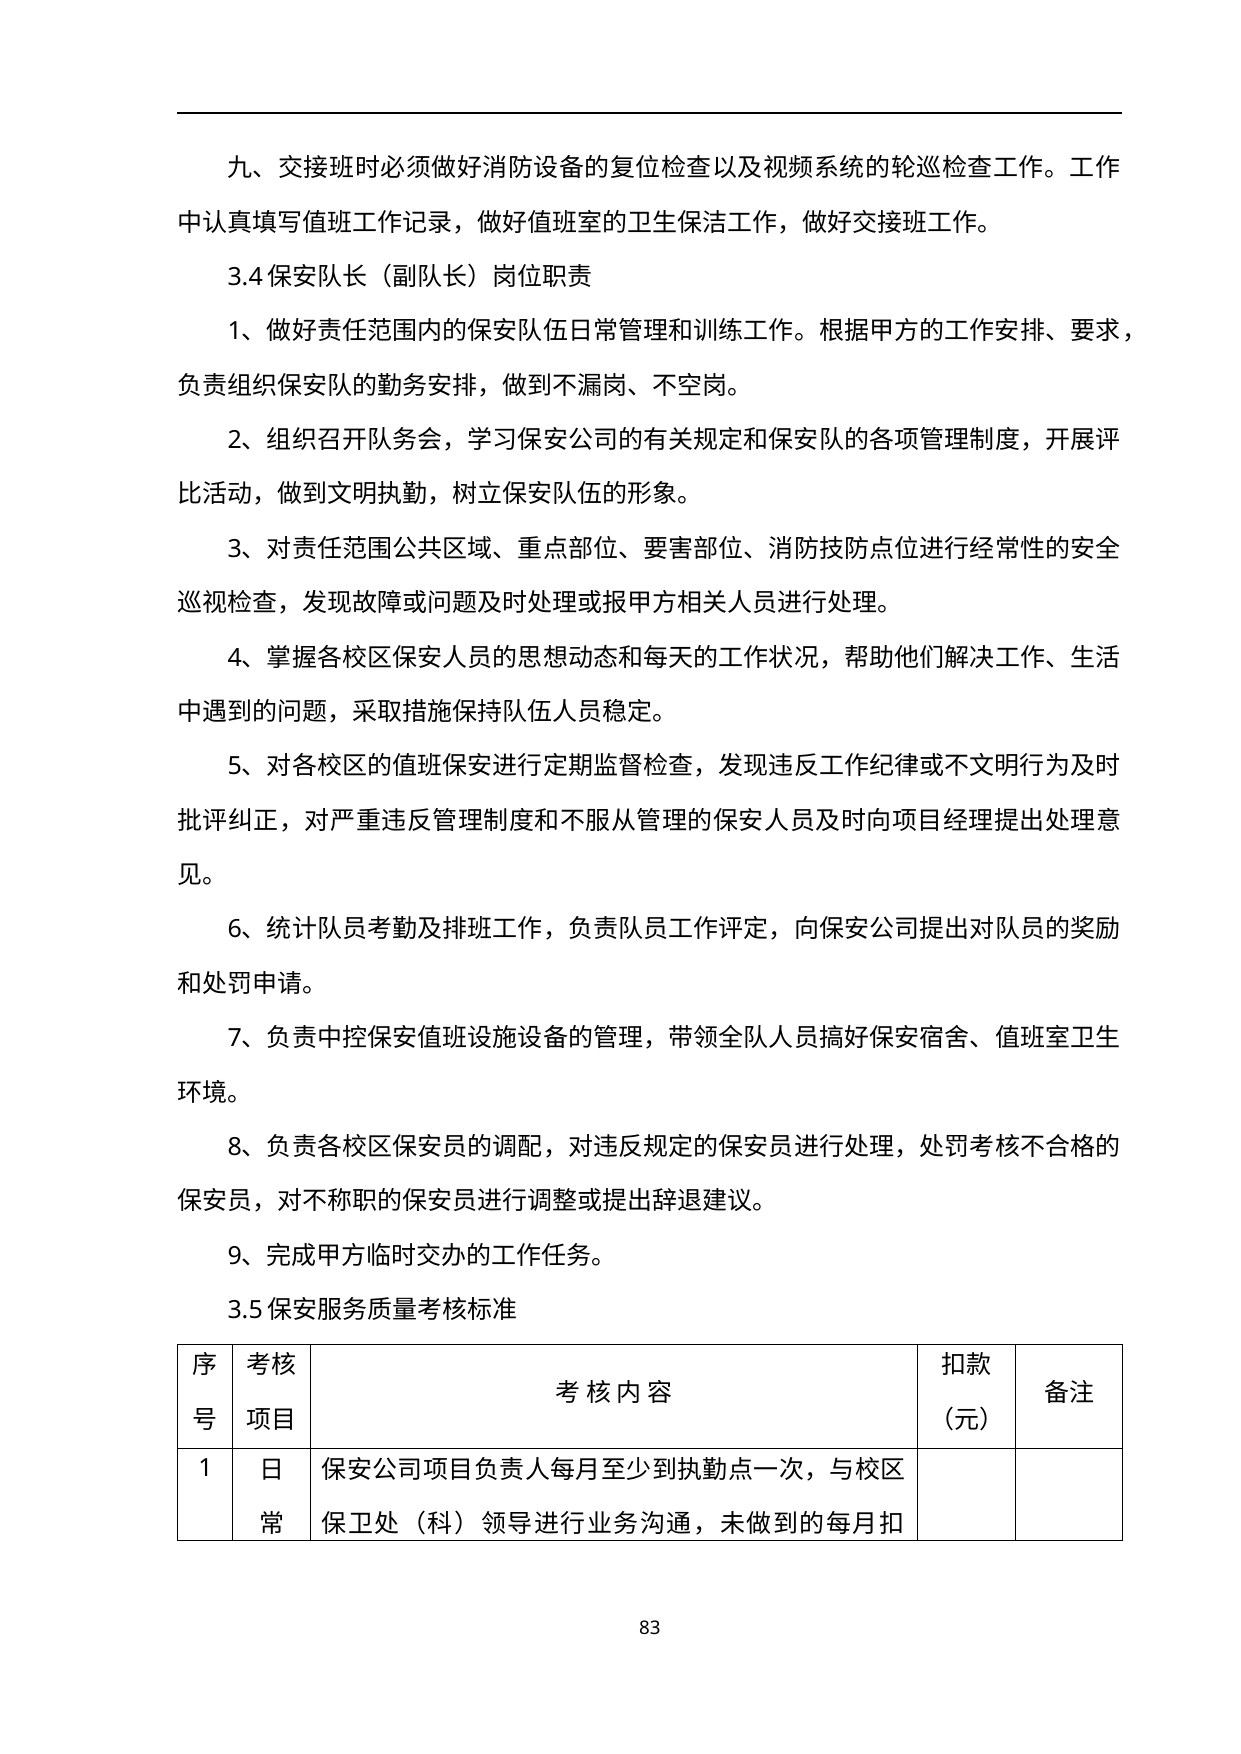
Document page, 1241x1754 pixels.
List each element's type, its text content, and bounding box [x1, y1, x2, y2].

text 2、组织召开队务会，学习保安公司的有关规定和保安队的各项管理制度，开展评比活动，做到文明执勤，树立保安队伍的形象。 [177, 419, 1122, 510]
text 7、负责中控保安值班设施设备的管理，带领全队人员搞好保安宿舍、值班室卫生环境。 [177, 1018, 1122, 1108]
text 6、统计队员考勤及排班工作，负责队员工作评定，向保安公司提出对队员的奖励和处罚申请。 [177, 909, 1122, 999]
text 4、掌握各校区保安人员的思想动态和每天的工作状况，帮助他们解决工作、生活中遇到的问题，采取措施保持队伍人员稳定。 [177, 637, 1122, 728]
table_cell [1016, 1449, 1122, 1540]
text 8、负责各校区保安员的调配，对违反规定的保安员进行处理，处罚考核不合格的保安员，对不称职的保安员进行调整或提出辞退建议。 [177, 1126, 1122, 1217]
table_cell [918, 1449, 1015, 1540]
text 3、对责任范围公共区域、重点部位、要害部位、消防技防点位进行经常性的安全巡视检查，发现故障或问题及时处理或报甲方相关人员进行处理。 [177, 528, 1122, 619]
table_header 备注 [1016, 1345, 1122, 1448]
text 5、对各校区的值班保安进行定期监督检查，发现违反工作纪律或不文明行为及时批评纠正，对严重违反管理制度和不服从管理的保安人员及时向项目经理提出处理意见。 [177, 746, 1122, 891]
table_header 考核项目 [233, 1345, 310, 1448]
table_header 序 号 [178, 1345, 232, 1448]
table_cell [311, 1449, 917, 1540]
table_cell 1 [178, 1449, 232, 1540]
text 3.4保安队长（副队长）岗位职责 [177, 256, 1122, 293]
text 9、完成甲方临时交办的工作任务。 [177, 1235, 1122, 1271]
table_header 扣款 （元） [918, 1345, 1015, 1448]
text 3.5保安服务质量考核标准 [177, 1289, 1122, 1326]
text 九、交接班时必须做好消防设备的复位检查以及视频系统的轮巡检查工作。工作中认真填写值班工作记录，做好值班室的卫生保洁工作，做好交接班工作。 [177, 148, 1122, 238]
text 1、做好责任范围内的保安队伍日常管理和训练工作。根据甲方的工作安排、要求，负责组织保安队的勤务安排，做到不漏岗、不空岗。 [177, 311, 1122, 401]
table_header 考 核 内 容 [311, 1345, 917, 1448]
table_cell 日 常 管 理 [233, 1449, 310, 1540]
